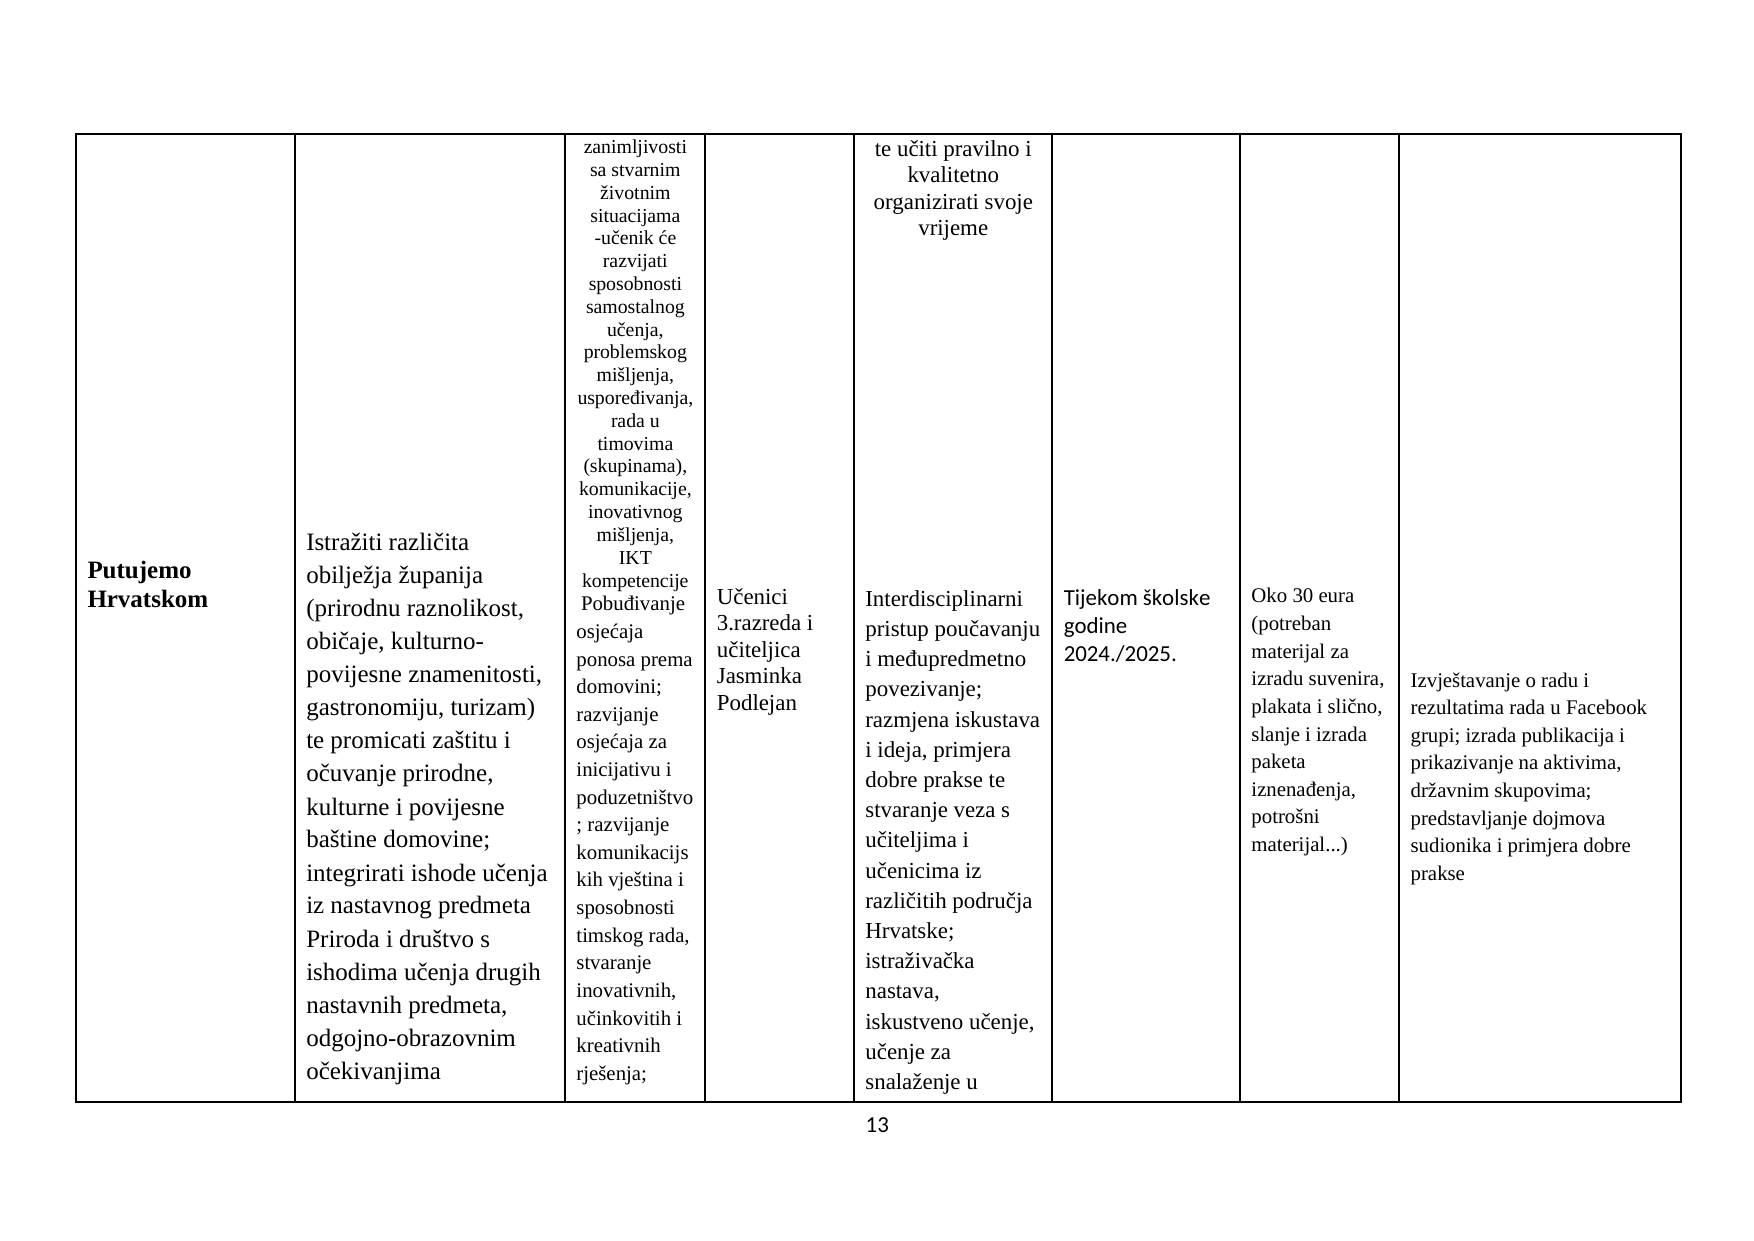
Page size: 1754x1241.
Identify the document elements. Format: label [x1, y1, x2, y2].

table_cell [1053, 135, 1239, 1101]
table_cell [296, 135, 564, 1101]
table_cell [706, 135, 853, 1101]
table_cell [1400, 135, 1680, 1101]
table_cell [566, 135, 704, 1101]
table_cell [77, 135, 294, 1101]
table_cell [855, 135, 1051, 1101]
table_cell [1241, 135, 1398, 1101]
